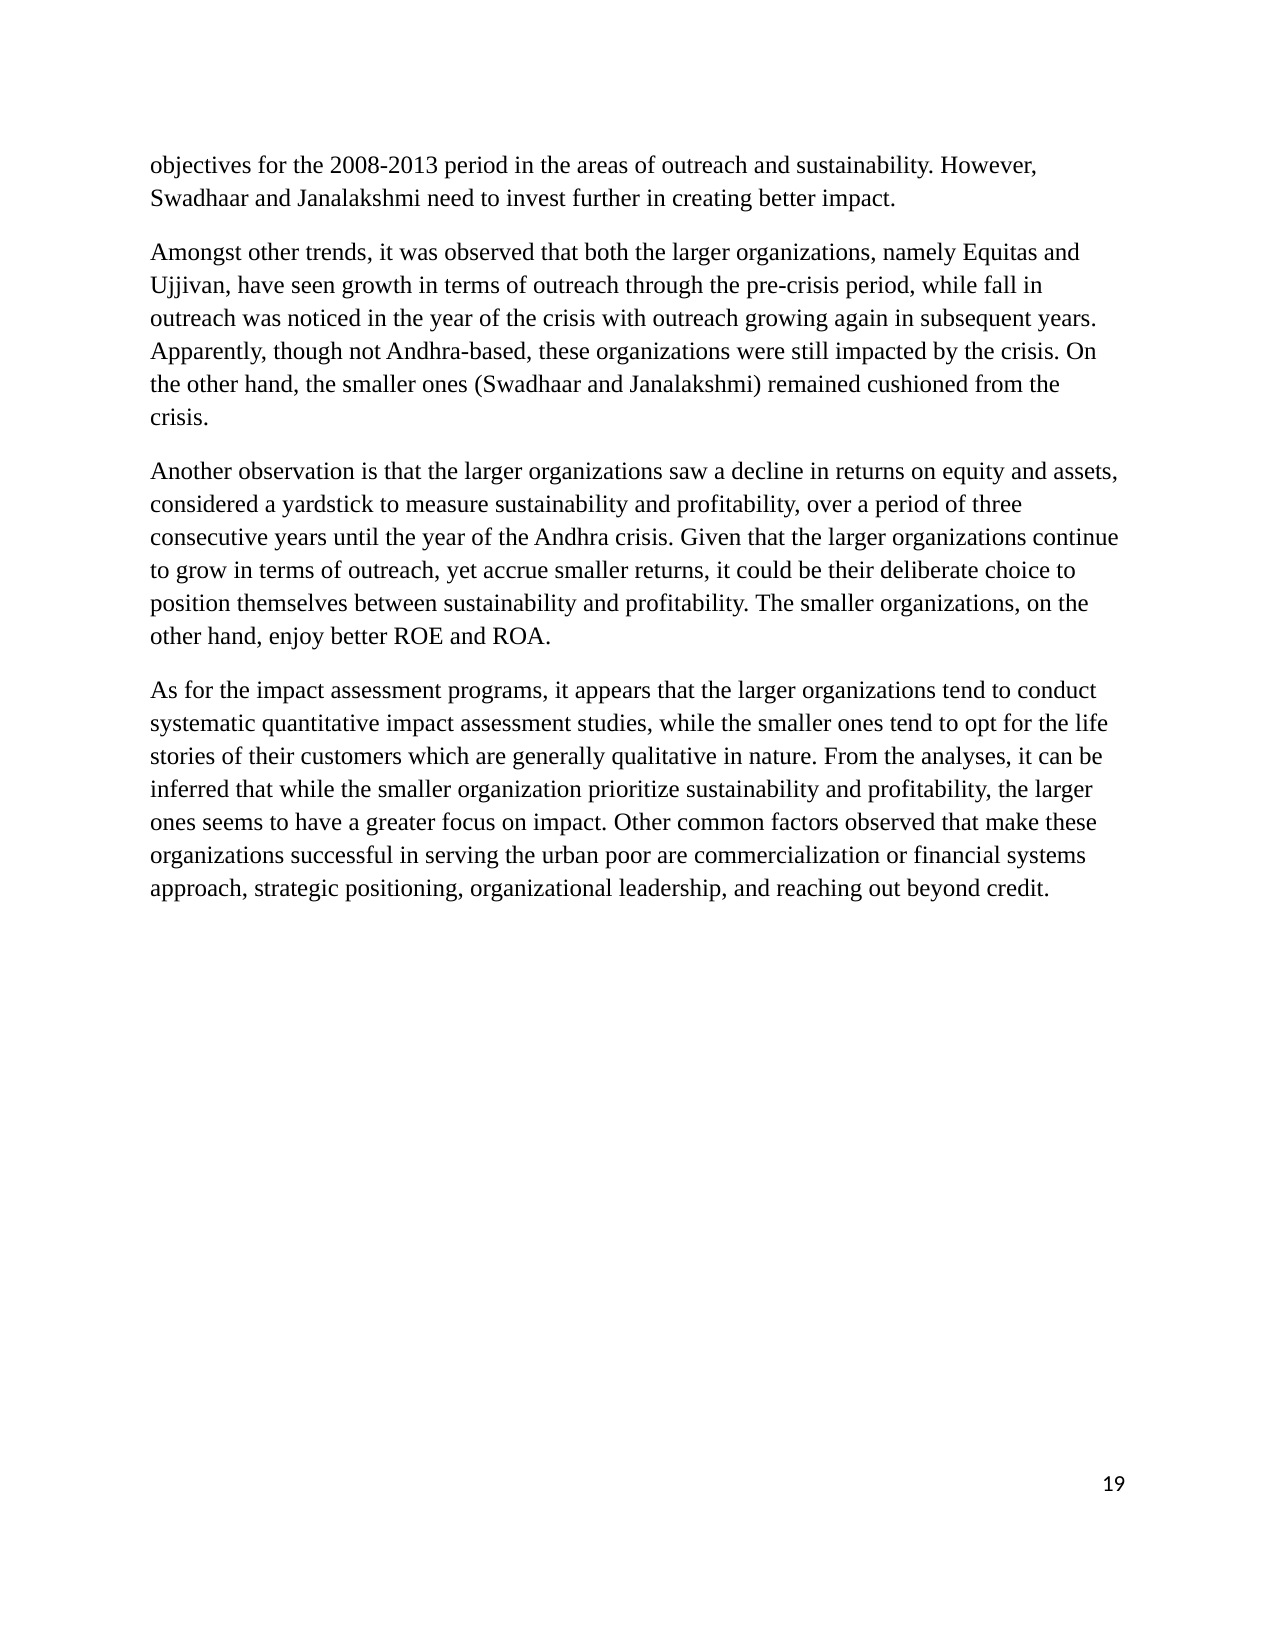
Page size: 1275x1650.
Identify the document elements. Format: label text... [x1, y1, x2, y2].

text As for the impact assessment programs, it appears that the larger organizations tend to conduct systematic quantitative impact assessment studies, while the smaller ones tend to opt for the life stories of their customers which are generally qualitative in nature. From the analyses, it can be inferred that while the smaller organization prioritize sustainability and profitability, the larger ones seems to have a greater focus on impact. Other common factors observed that make these organizations successful in serving the urban poor are commercialization or financial systems approach, strategic positioning, organizational leadership, and reaching out beyond credit. [150, 675, 1125, 902]
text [150, 150, 1125, 212]
text Another observation is that the larger organizations saw a decline in returns on equity and assets, considered a yardstick to measure sustainability and profitability, over a period of three consecutive years until the year of the Andhra crisis. Given that the larger organizations continue to grow in terms of outreach, yet accrue smaller returns, it could be their deliberate choice to position themselves between sustainability and profitability. The smaller organizations, on the other hand, enjoy better ROE and ROA. [150, 456, 1125, 650]
text Amongst other trends, it was observed that both the larger organizations, namely Equitas and Ujjivan, have seen growth in terms of outreach through the pre-crisis period, while fall in outreach was noticed in the year of the crisis with outreach growing again in subsequent years. Apparently, though not Andhra-based, these organizations were still impacted by the crisis. On the other hand, the smaller ones (Swadhaar and Janalakshmi) remained cushioned from the crisis. [150, 237, 1125, 431]
